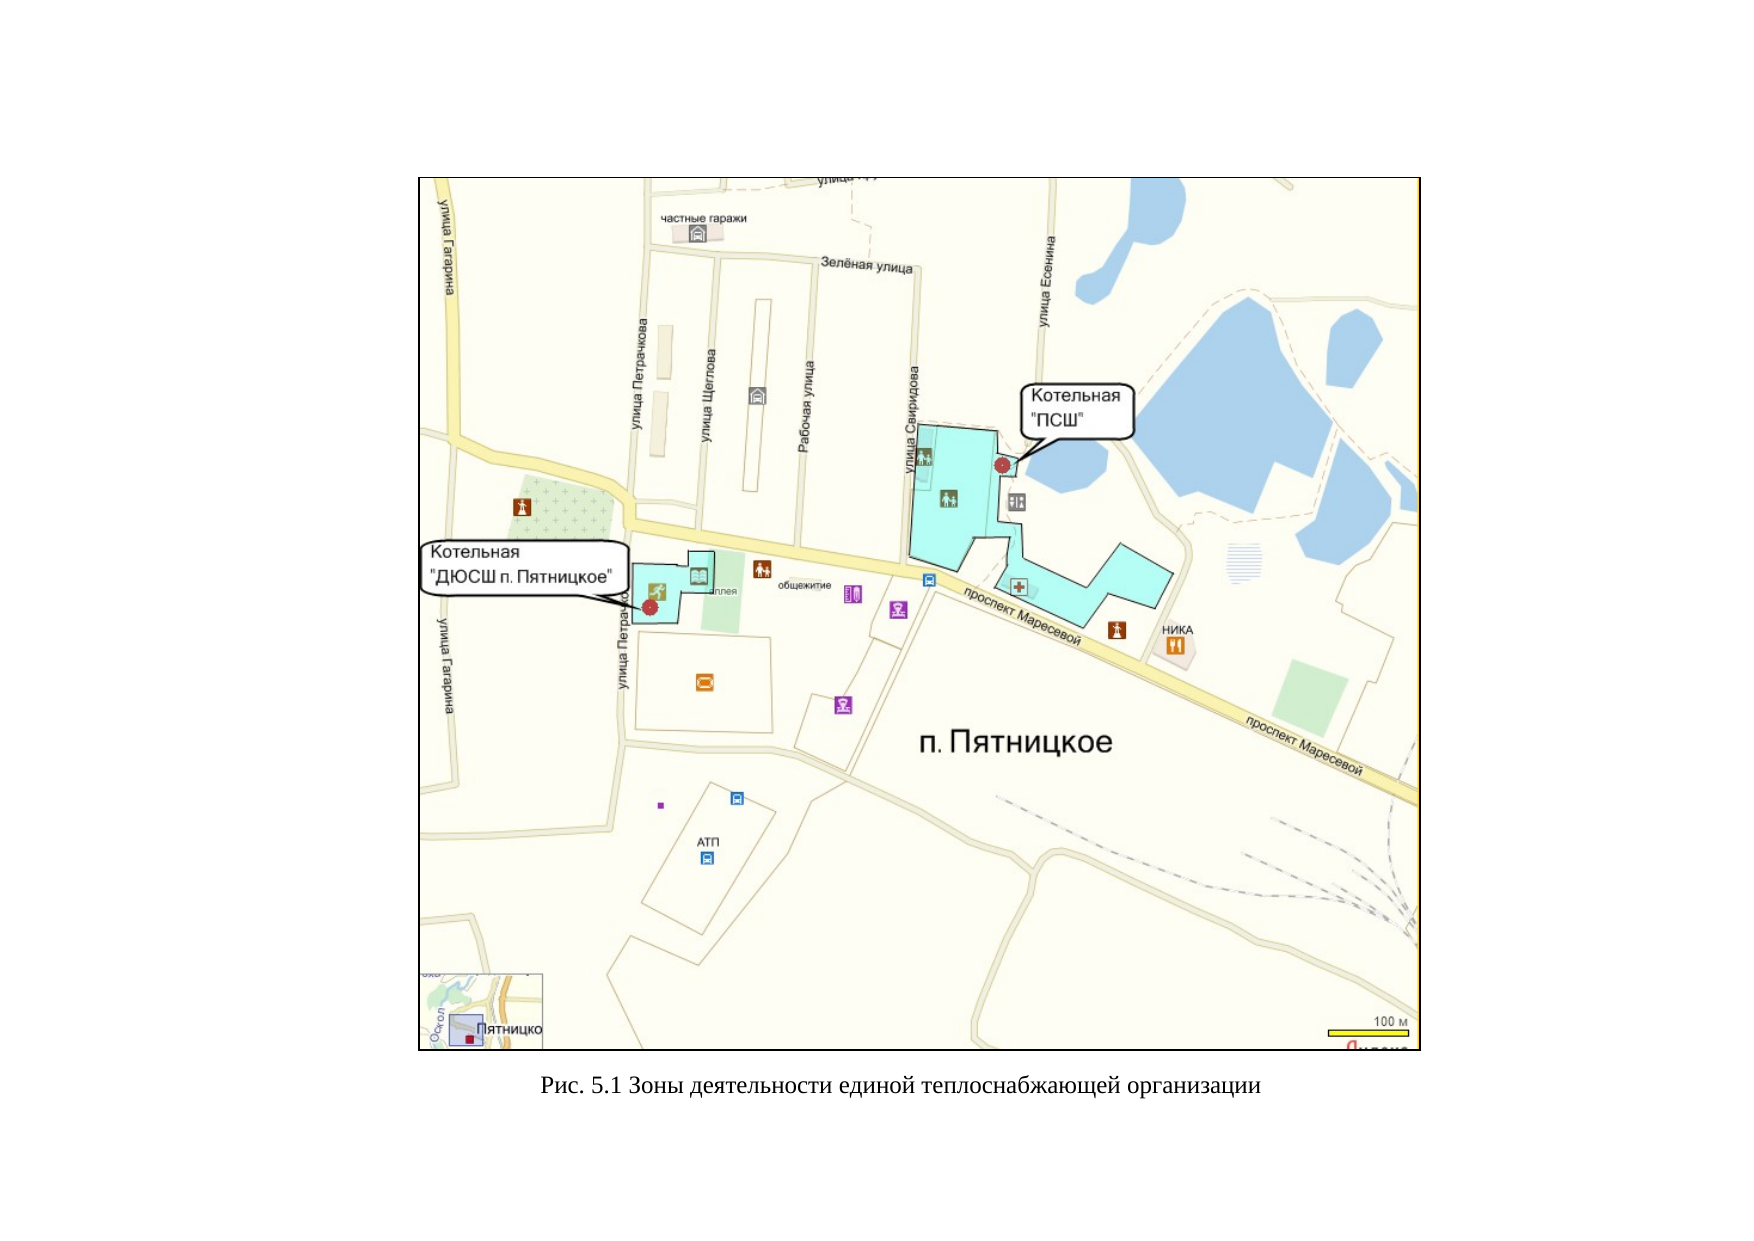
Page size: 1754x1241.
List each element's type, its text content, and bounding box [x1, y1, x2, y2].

text Рис. 5.1 Зоны деятельности единой теплоснабжающей организации [540, 1070, 1699, 1099]
picture [420, 178, 1419, 1049]
